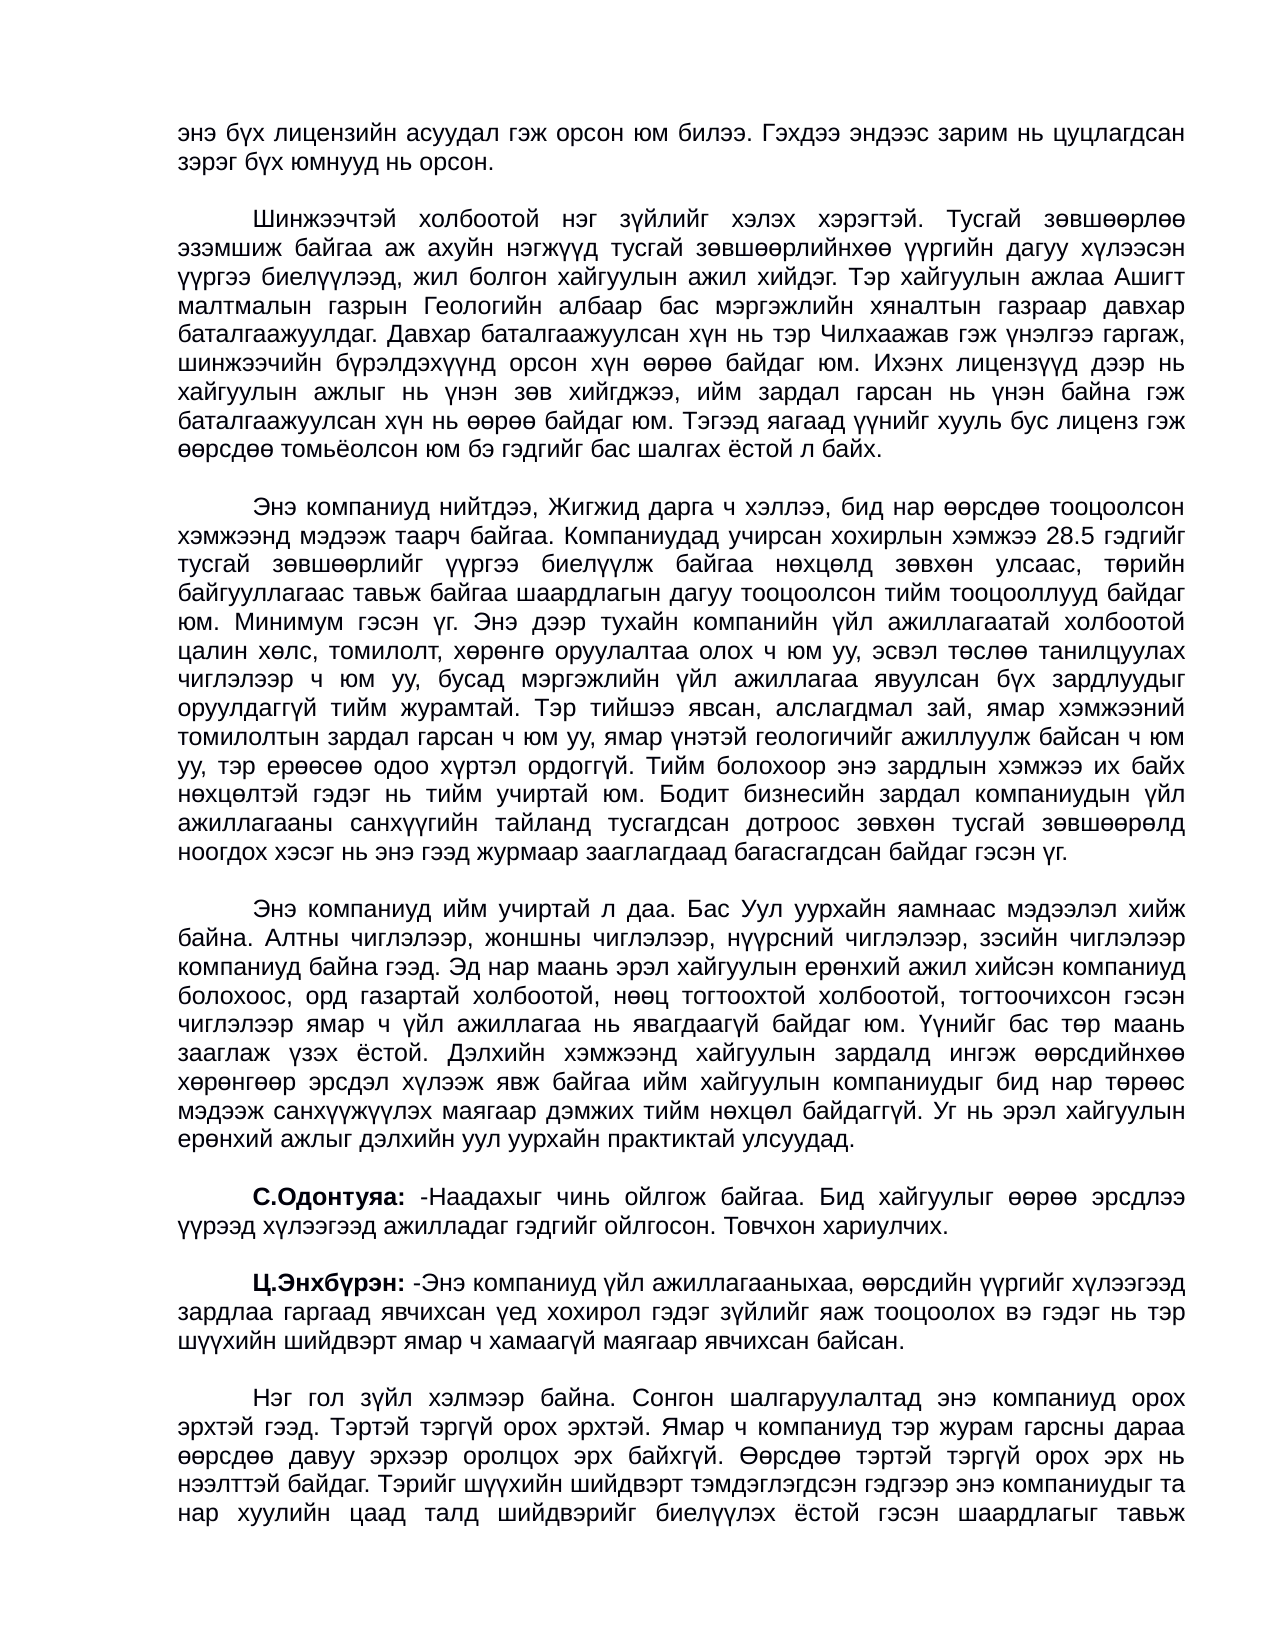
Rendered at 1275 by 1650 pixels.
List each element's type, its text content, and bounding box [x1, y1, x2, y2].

text Шинжээчтэй холбоотой нэг зүйлийг хэлэх хэрэгтэй. Тусгай зөвшөөрлөө эзэмшиж байгаа аж ахуйн нэгжүүд тусгай зөвшөөрлийнхөө үүргийн дагуу хүлээсэн үүргээ биелүүлээд, жил болгон хайгуулын ажил хийдэг. Тэр хайгуулын ажлаа Ашигт малтмалын газрын Геологийн албаар бас мэргэжлийн хяналтын газраар давхар баталгаажуулдаг. Давхар баталгаажуулсан хүн нь тэр Чилхаажав гэж үнэлгээ гаргаж, шинжээчийн бүрэлдэхүүнд орсон хүн өөрөө байдаг юм. Ихэнх лицензүүд дээр нь хайгуулын ажлыг нь үнэн зөв хийгджээ, ийм зардал гарсан нь үнэн байна гэж баталгаажуулсан хүн нь өөрөө байдаг юм. Тэгээд яагаад үүнийг хууль бус лиценз гэж өөрсдөө томьёолсон юм бэ гэдгийг бас шалгах ёстой л байх. [177, 204, 1186, 463]
text Энэ компаниуд ийм учиртай л даа. Бас Уул уурхайн яамнаас мэдээлэл хийж байна. Алтны чиглэлээр, жоншны чиглэлээр, нүүрсний чиглэлээр, зэсийн чиглэлээр компаниуд байна гээд. Эд нар маань эрэл хайгуулын ерөнхий ажил хийсэн компаниуд болохоос, орд газартай холбоотой, нөөц тогтоохтой холбоотой, тогтоочихсон гэсэн чиглэлээр ямар ч үйл ажиллагаа нь явагдаагүй байдаг юм. Үүнийг бас төр маань зааглаж үзэх ёстой. Дэлхийн хэмжээнд хайгуулын зардалд ингэж өөрсдийнхөө хөрөнгөөр эрсдэл хүлээж явж байгаа ийм хайгуулын компаниудыг бид нар төрөөс мэдээж санхүүжүүлэх маягаар дэмжих тийм нөхцөл байдаггүй. Уг нь эрэл хайгуулын ерөнхий ажлыг дэлхийн уул уурхайн практиктай улсуудад. [177, 894, 1186, 1153]
text Ц.Энхбүрэн: -Энэ компаниуд үйл ажиллагааныхаа, өөрсдийн үүргийг хүлээгээд зардлаа гаргаад явчихсан үед хохирол гэдэг зүйлийг яаж тооцоолох вэ гэдэг нь тэр шүүхийн шийдвэрт ямар ч хамаагүй маягаар явчихсан байсан. [177, 1268, 1186, 1354]
text С.Одонтуяа: -Наадахыг чинь ойлгож байгаа. Бид хайгуулыг өөрөө эрсдлээ үүрээд хүлээгээд ажилладаг гэдгийг ойлгосон. Товчхон хариулчих. [177, 1182, 1186, 1239]
text Энэ компаниуд нийтдээ, Жигжид дарга ч хэллээ, бид нар өөрсдөө тооцоолсон хэмжээнд мэдээж таарч байгаа. Компаниудад учирсан хохирлын хэмжээ 28.5 гэдгийг тусгай зөвшөөрлийг үүргээ биелүүлж байгаа нөхцөлд зөвхөн улсаас, төрийн байгууллагаас тавьж байгаа шаардлагын дагуу тооцоолсон тийм тооцооллууд байдаг юм. Минимум гэсэн үг. Энэ дээр тухайн компанийн үйл ажиллагаатай холбоотой цалин хөлс, томилолт, хөрөнгө оруулалтаа олох ч юм уу, эсвэл төслөө танилцуулах чиглэлээр ч юм уу, бусад мэргэжлийн үйл ажиллагаа явуулсан бүх зардлуудыг оруулдаггүй тийм журамтай. Тэр тийшээ явсан, алслагдмал зай, ямар хэмжээний томилолтын зардал гарсан ч юм уу, ямар үнэтэй геологичийг ажиллуулж байсан ч юм уу, тэр ерөөсөө одоо хүртэл ордоггүй. Тийм болохоор энэ зардлын хэмжээ их байх нөхцөлтэй гэдэг нь тийм учиртай юм. Бодит бизнесийн зардал компаниудын үйл ажиллагааны санхүүгийн тайланд тусгагдсан дотроос зөвхөн тусгай зөвшөөрөлд ноогдох хэсэг нь энэ гээд журмаар зааглагдаад багасгагдсан байдаг гэсэн үг. [177, 492, 1186, 866]
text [177, 1383, 1186, 1527]
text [177, 118, 1186, 176]
